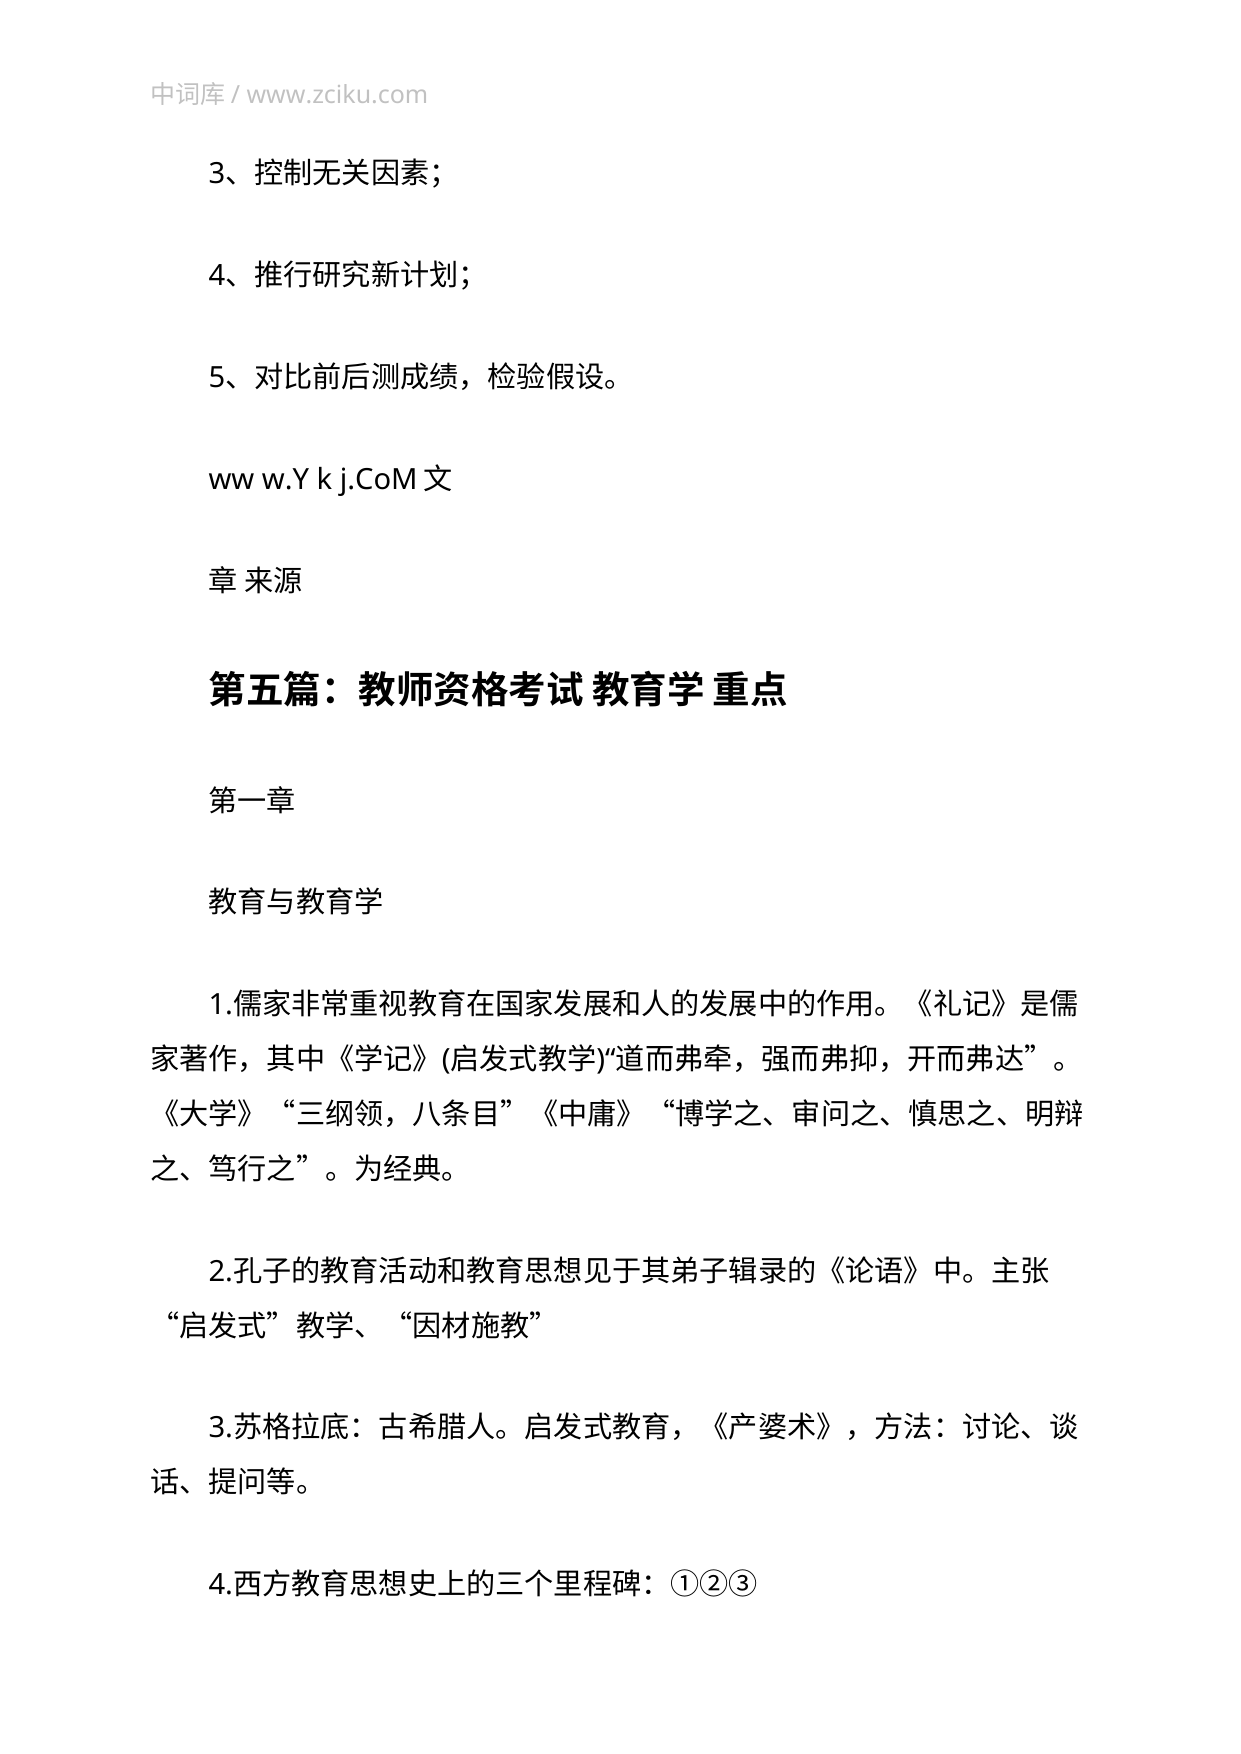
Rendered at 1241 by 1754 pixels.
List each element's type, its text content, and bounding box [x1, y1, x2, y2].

text 3、控制无关因素； [150, 150, 1090, 192]
text 章 来源 [150, 558, 1090, 600]
text 4.西方教育思想史上的三个里程碑：①②③ [150, 1561, 1090, 1603]
text 第一章 [150, 777, 1090, 819]
text 4、推行研究新计划； [150, 252, 1090, 294]
text ww w.Y k j.CoM文 [150, 456, 1090, 498]
text 教育与教育学 [150, 879, 1090, 921]
text 2.孔子的教育活动和教育思想见于其弟子辑录的《论语》中。主张“启发式”教学、“因材施教” [150, 1247, 1090, 1344]
text 5、对比前后测成绩，检验假设。 [150, 354, 1090, 396]
text 第五篇：教师资格考试 教育学 重点 [150, 660, 1090, 714]
text 3.苏格拉底：古希腊人。启发式教育，《产婆术》，方法：讨论、谈话、提问等。 [150, 1404, 1090, 1501]
text 1.儒家非常重视教育在国家发展和人的发展中的作用。《礼记》是儒家著作，其中《学记》(启发式教学)“道而弗牵，强而弗抑，开而弗达”。《大学》“三纲领，八条目”《中庸》“博学之、审问之、慎思之、明辩之、笃行之”。为经典。 [150, 981, 1090, 1188]
